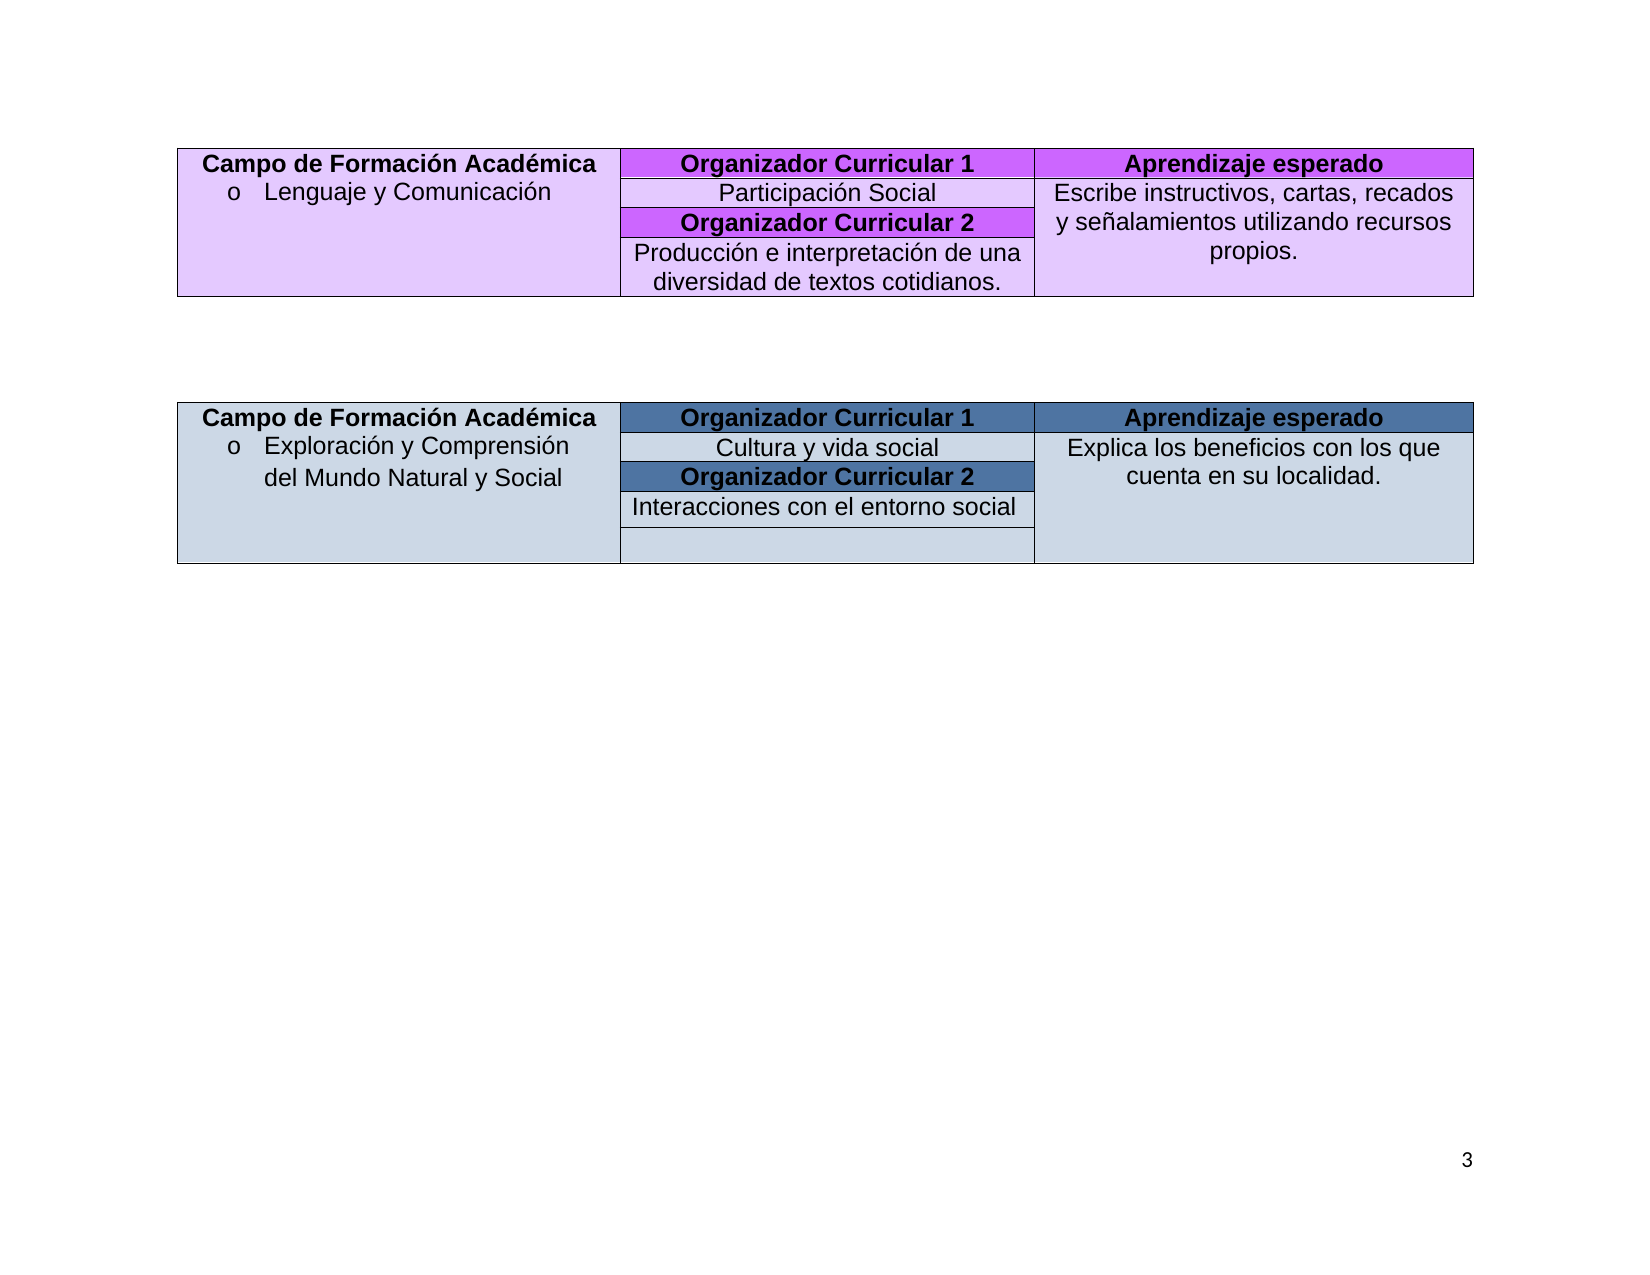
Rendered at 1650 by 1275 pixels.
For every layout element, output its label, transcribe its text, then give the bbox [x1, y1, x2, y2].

table_header Campo de Formación Académica Lenguaje y Comunicación [178, 149, 620, 296]
table_cell Escribe instructivos, cartas, recados y señalamientos utilizando recursos propios. [1035, 179, 1473, 296]
table_header Organizador Curricular 1 [621, 149, 1034, 177]
table_cell Participación Social [621, 179, 1034, 207]
table_cell Organizador Curricular 2 [621, 462, 1034, 491]
table_header Aprendizaje esperado [1035, 403, 1473, 432]
table_header Campo de Formación Académica Exploración y Comprensión del Mundo Natural y Social [178, 403, 620, 562]
table_header Aprendizaje esperado [1035, 149, 1473, 177]
table_cell Organizador Curricular 2 [621, 208, 1034, 237]
table_header Organizador Curricular 1 [621, 403, 1034, 432]
table_cell [621, 528, 1034, 562]
table_cell Explica los beneficios con los que cuenta en su localidad. [1035, 433, 1473, 562]
table_cell Interacciones con el entorno social [621, 492, 1034, 527]
table_cell Producción e interpretación de una diversidad de textos cotidianos. [621, 238, 1034, 296]
table_cell Cultura y vida social [621, 433, 1034, 461]
